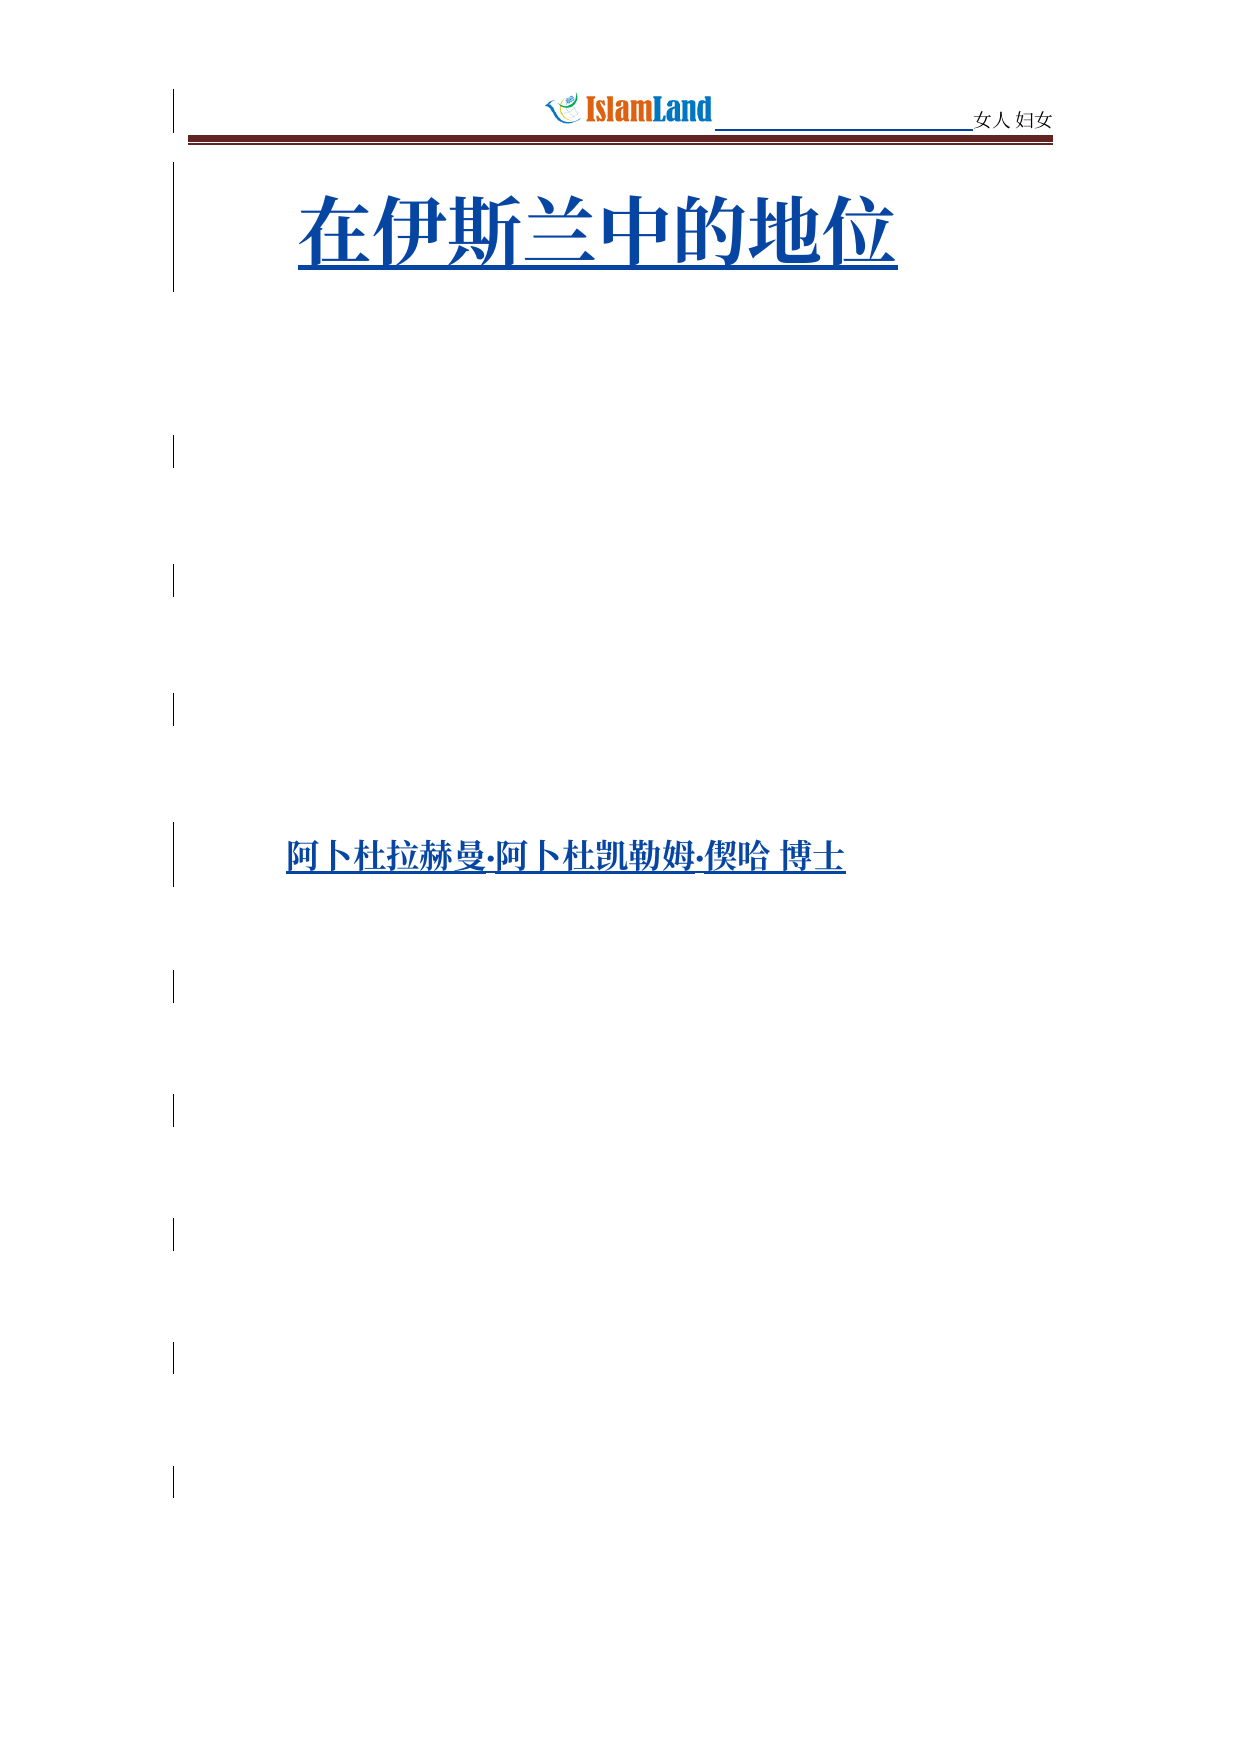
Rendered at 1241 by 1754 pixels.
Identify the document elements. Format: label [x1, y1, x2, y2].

picture [542, 88, 715, 128]
